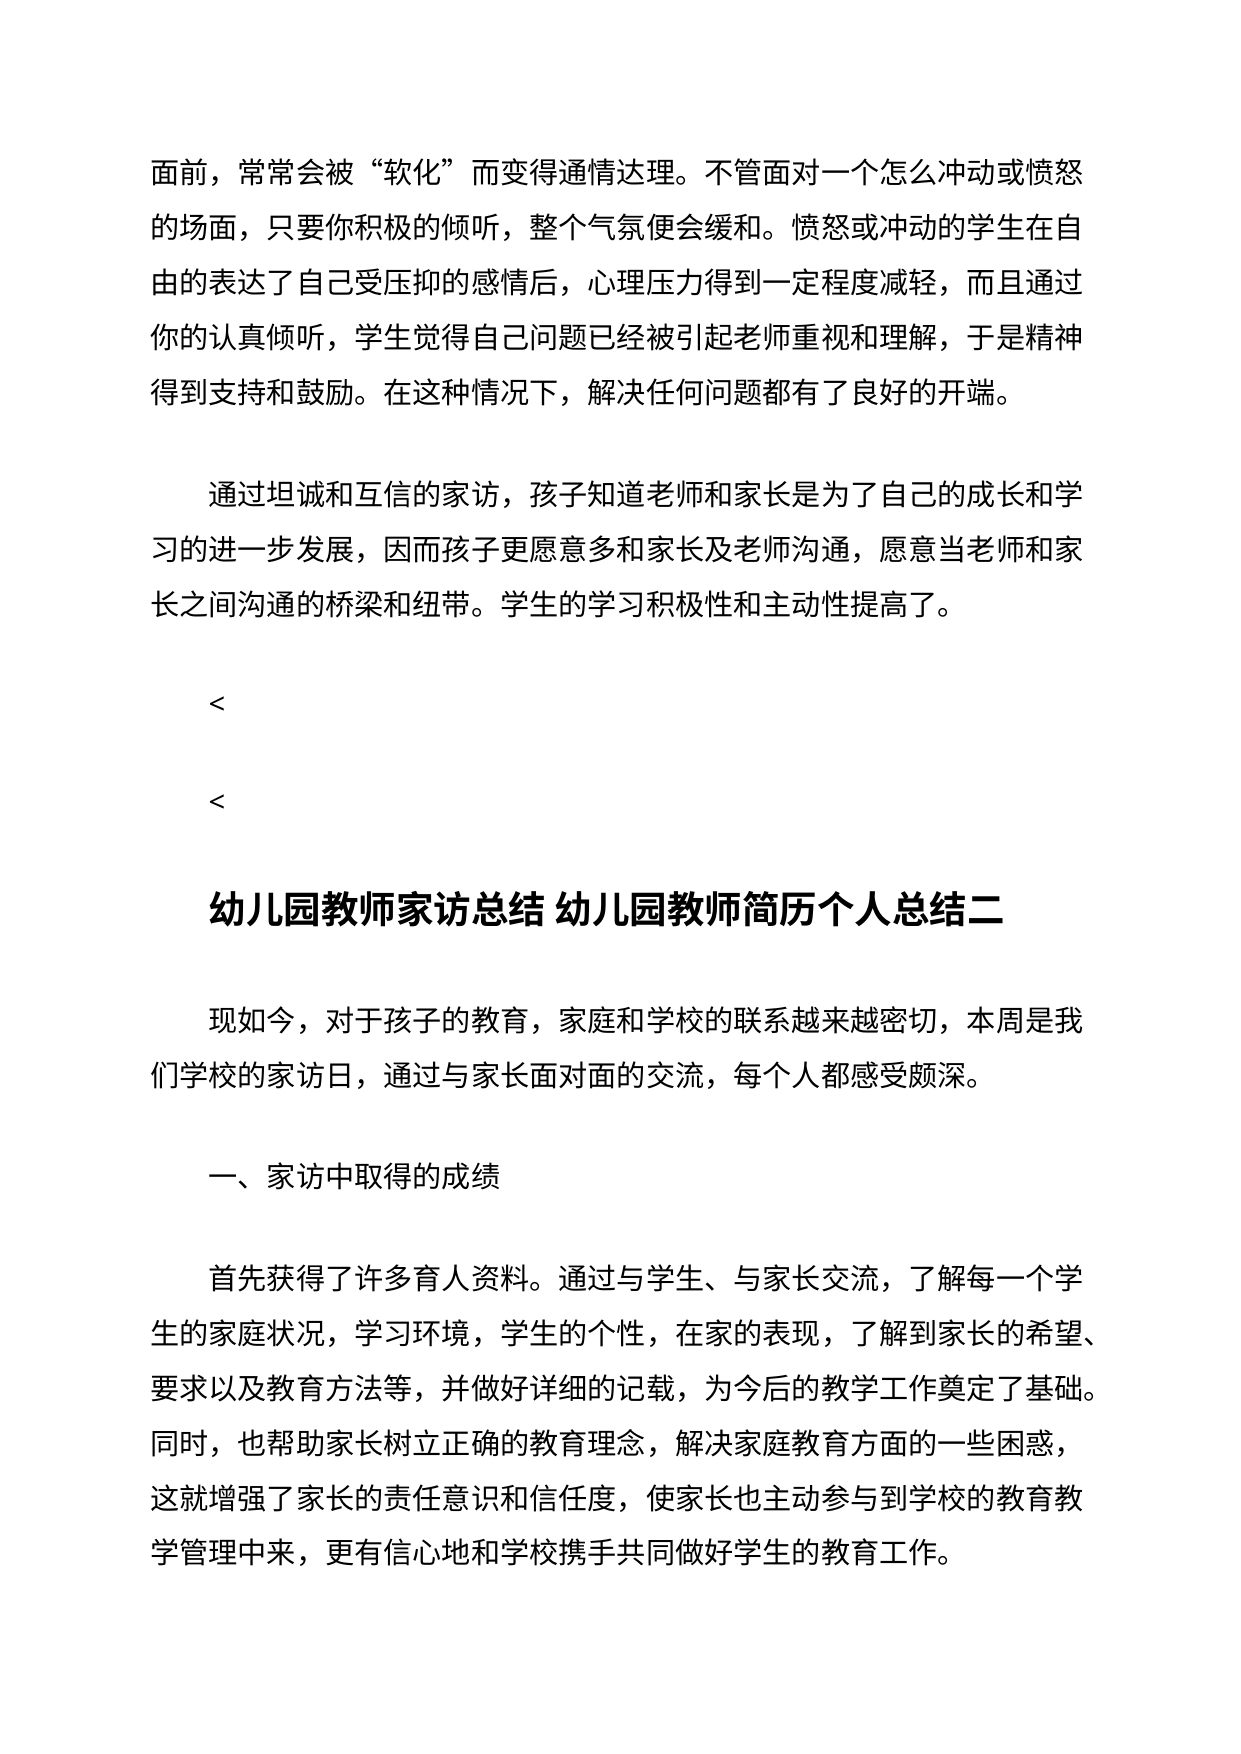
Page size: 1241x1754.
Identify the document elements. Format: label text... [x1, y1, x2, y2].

text 现如今，对于孩子的教育，家庭和学校的联系越来越密切，本周是我们学校的家访日，通过与家长面对面的交流，每个人都感受颇深。 [150, 997, 1090, 1094]
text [150, 150, 1090, 412]
text < [150, 683, 1090, 723]
text 幼儿园教师家访总结 幼儿园教师简历个人总结二 [150, 880, 1090, 934]
text 通过坦诚和互信的家访，孩子知道老师和家长是为了自己的成长和学习的进一步发展，因而孩子更愿意多和家长及老师沟通，愿意当老师和家长之间沟通的桥梁和纽带。学生的学习积极性和主动性提高了。 [150, 471, 1090, 623]
text < [150, 781, 1090, 821]
text 一、家访中取得的成绩 [150, 1154, 1090, 1196]
text 首先获得了许多育人资料。通过与学生、与家长交流，了解每一个学生的家庭状况，学习环境，学生的个性，在家的表现，了解到家长的希望、要求以及教育方法等，并做好详细的记载，为今后的教学工作奠定了基础。同时，也帮助家长树立正确的教育理念，解决家庭教育方面的一些困惑，这就增强了家长的责任意识和信任度，使家长也主动参与到学校的教育教学管理中来，更有信心地和学校携手共同做好学生的教育工作。 [150, 1256, 1090, 1572]
